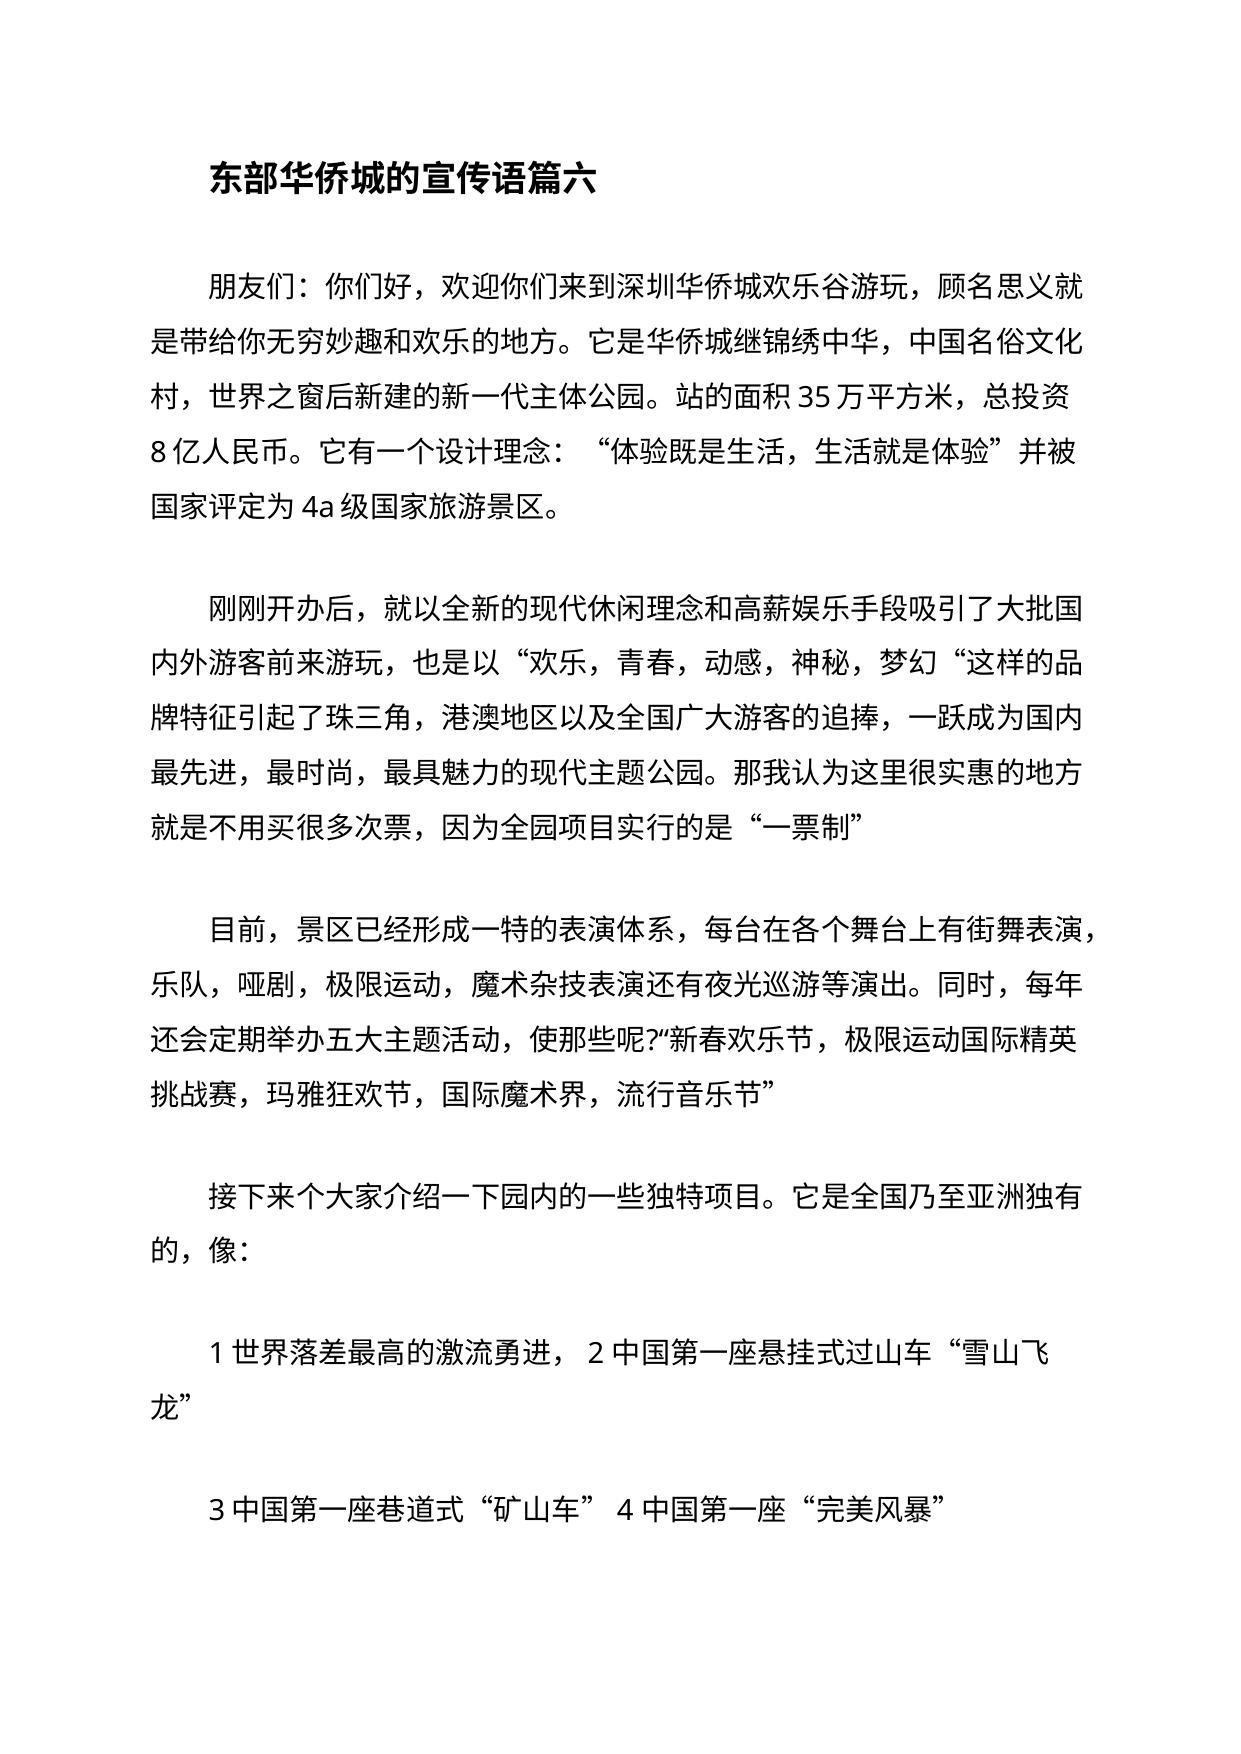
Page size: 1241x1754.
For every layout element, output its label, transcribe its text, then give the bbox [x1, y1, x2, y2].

text 刚刚开办后，就以全新的现代休闲理念和高薪娱乐手段吸引了大批国内外游客前来游玩，也是以“欢乐，青春，动感，神秘，梦幻“这样的品牌特征引起了珠三角，港澳地区以及全国广大游客的追捧，一跃成为国内最先进，最时尚，最具魅力的现代主题公园。那我认为这里很实惠的地方就是不用买很多次票，因为全园项目实行的是“一票制” [150, 585, 1090, 847]
text 朋友们：你们好，欢迎你们来到深圳华侨城欢乐谷游玩，顾名思义就是带给你无穷妙趣和欢乐的地方。它是华侨城继锦绣中华，中国名俗文化村，世界之窗后新建的新一代主体公园。站的面积35万平方米，总投资8亿人民币。它有一个设计理念：“体验既是生活，生活就是体验”并被国家评定为4a级国家旅游景区。 [150, 263, 1090, 526]
text 东部华侨城的宣传语篇六 [150, 150, 1090, 201]
text 接下来个大家介绍一下园内的一些独特项目。它是全国乃至亚洲独有的，像： [150, 1173, 1090, 1270]
text 目前，景区已经形成一特的表演体系，每台在各个舞台上有街舞表演，乐队，哑剧，极限运动，魔术杂技表演还有夜光巡游等演出。同时，每年还会定期举办五大主题活动，使那些呢?“新春欢乐节，极限运动国际精英挑战赛，玛雅狂欢节，国际魔术界，流行音乐节” [150, 907, 1090, 1114]
text 1世界落差最高的激流勇进， 2 中国第一座悬挂式过山车“雪山飞龙” [150, 1330, 1090, 1427]
text 3中国第一座巷道式“矿山车” 4 中国第一座“完美风暴” [150, 1487, 1090, 1529]
